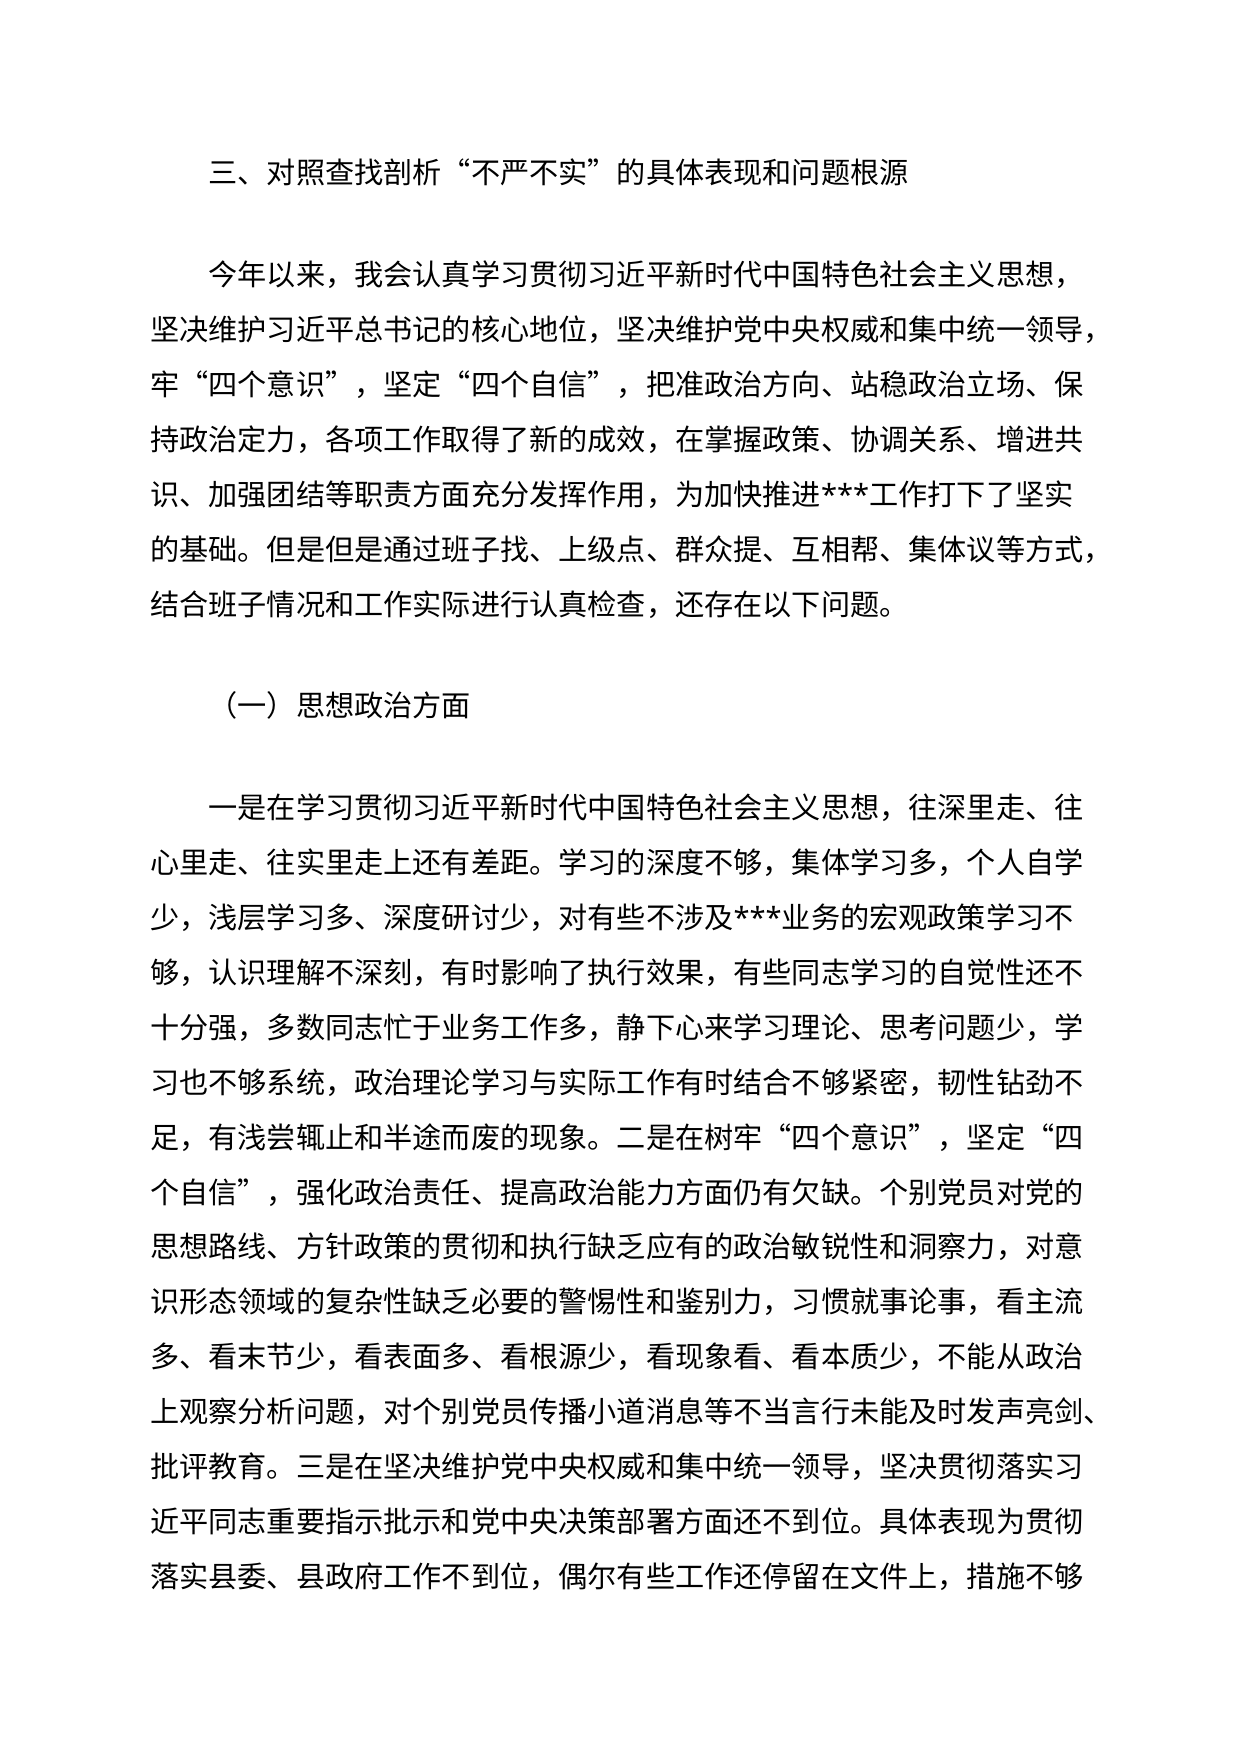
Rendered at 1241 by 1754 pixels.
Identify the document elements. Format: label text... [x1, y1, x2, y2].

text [150, 785, 1090, 1596]
text 三、对照查找剖析“不严不实”的具体表现和问题根源 [150, 150, 1090, 192]
text （一）思想政治方面 [150, 683, 1090, 725]
text 今年以来，我会认真学习贯彻习近平新时代中国特色社会主义思想，坚决维护习近平总书记的核心地位，坚决维护党中央权威和集中统一领导，牢“四个意识”，坚定“四个自信”，把准政治方向、站稳政治立场、保持政治定力，各项工作取得了新的成效，在掌握政策、协调关系、增进共识、加强团结等职责方面充分发挥作用，为加快推进***工作打下了坚实的基础。但是但是通过班子找、上级点、群众提、互相帮、集体议等方式，结合班子情况和工作实际进行认真检查，还存在以下问题。 [150, 252, 1090, 623]
